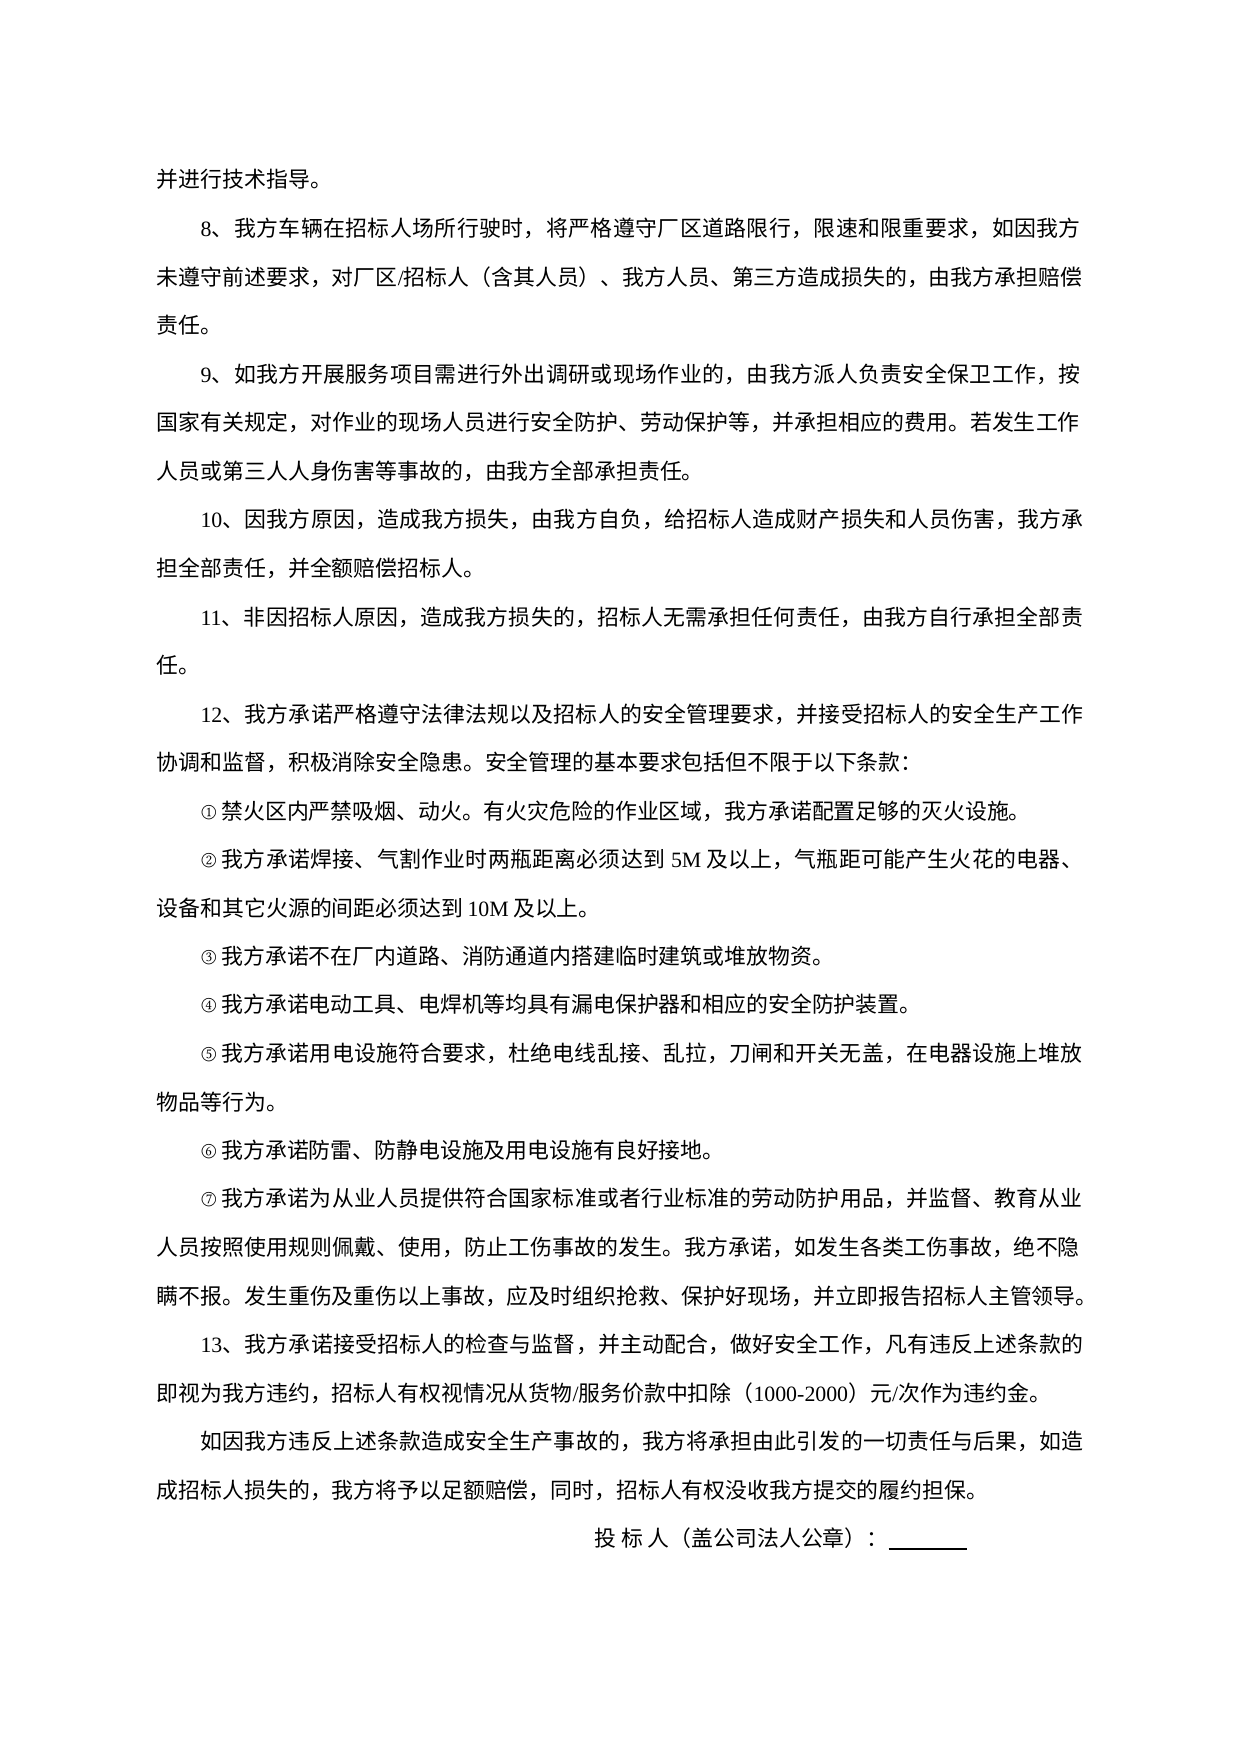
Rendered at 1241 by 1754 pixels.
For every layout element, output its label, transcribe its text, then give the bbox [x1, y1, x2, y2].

text ④我方承诺电动工具、电焊机等均具有漏电保护器和相应的安全防护装置。 [157, 987, 1084, 1019]
text ②我方承诺焊接、气割作业时两瓶距离必须达到5M及以上，气瓶距可能产生火花的电器、设备和其它火源的间距必须达到10M及以上。 [157, 842, 1084, 923]
text 13、我方承诺接受招标人的检查与监督，并主动配合，做好安全工作，凡有违反上述条款的即视为我方违约，招标人有权视情况从货物/服务价款中扣除（1000-2000）元/次作为违约金。 [157, 1327, 1084, 1408]
text ③我方承诺不在厂内道路、消防通道内搭建临时建筑或堆放物资。 [157, 939, 1084, 971]
text ⑤我方承诺用电设施符合要求，杜绝电线乱接、乱拉，刀闸和开关无盖，在电器设施上堆放物品等行为。 [157, 1035, 1084, 1117]
text 11、非因招标人原因，造成我方损失的，招标人无需承担任何责任，由我方自行承担全部责任。 [157, 599, 1084, 680]
text ⑦我方承诺为从业人员提供符合国家标准或者行业标准的劳动防护用品，并监督、教育从业人员按照使用规则佩戴、使用，防止工伤事故的发生。我方承诺，如发生各类工伤事故，绝不隐瞒不报。发生重伤及重伤以上事故，应及时组织抢救、保护好现场，并立即报告招标人主管领导。 [157, 1181, 1084, 1311]
text 10、因我方原因，造成我方损失，由我方自负，给招标人造成财产损失和人员伤害，我方承担全部责任，并全额赔偿招标人。 [157, 502, 1084, 583]
text 9、如我方开展服务项目需进行外出调研或现场作业的，由我方派人负责安全保卫工作，按国家有关规定，对作业的现场人员进行安全防护、劳动保护等，并承担相应的费用。若发生工作人员或第三人人身伤害等事故的，由我方全部承担责任。 [157, 356, 1084, 486]
text ①禁火区内严禁吸烟、动火。有火灾危险的作业区域，我方承诺配置足够的灭火设施。 [157, 793, 1084, 826]
text ⑥我方承诺防雷、防静电设施及用电设施有良好接地。 [157, 1132, 1084, 1165]
text 8、我方车辆在招标人场所行驶时，将严格遵守厂区道路限行，限速和限重要求，如因我方未遵守前述要求，对厂区/招标人（含其人员）、我方人员、第三方造成损失的，由我方承担赔偿责任。 [157, 210, 1084, 340]
text 如因我方违反上述条款造成安全生产事故的，我方将承担由此引发的一切责任与后果，如造成招标人损失的，我方将予以足额赔偿，同时，招标人有权没收我方提交的履约担保。 [157, 1424, 1084, 1505]
text 12、我方承诺严格遵守法律法规以及招标人的安全管理要求，并接受招标人的安全生产工作协调和监督，积极消除安全隐患。安全管理的基本要求包括但不限于以下条款： [157, 696, 1084, 777]
text 投 标 人（盖公司法人公章）： [157, 1521, 1084, 1552]
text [157, 162, 1084, 194]
